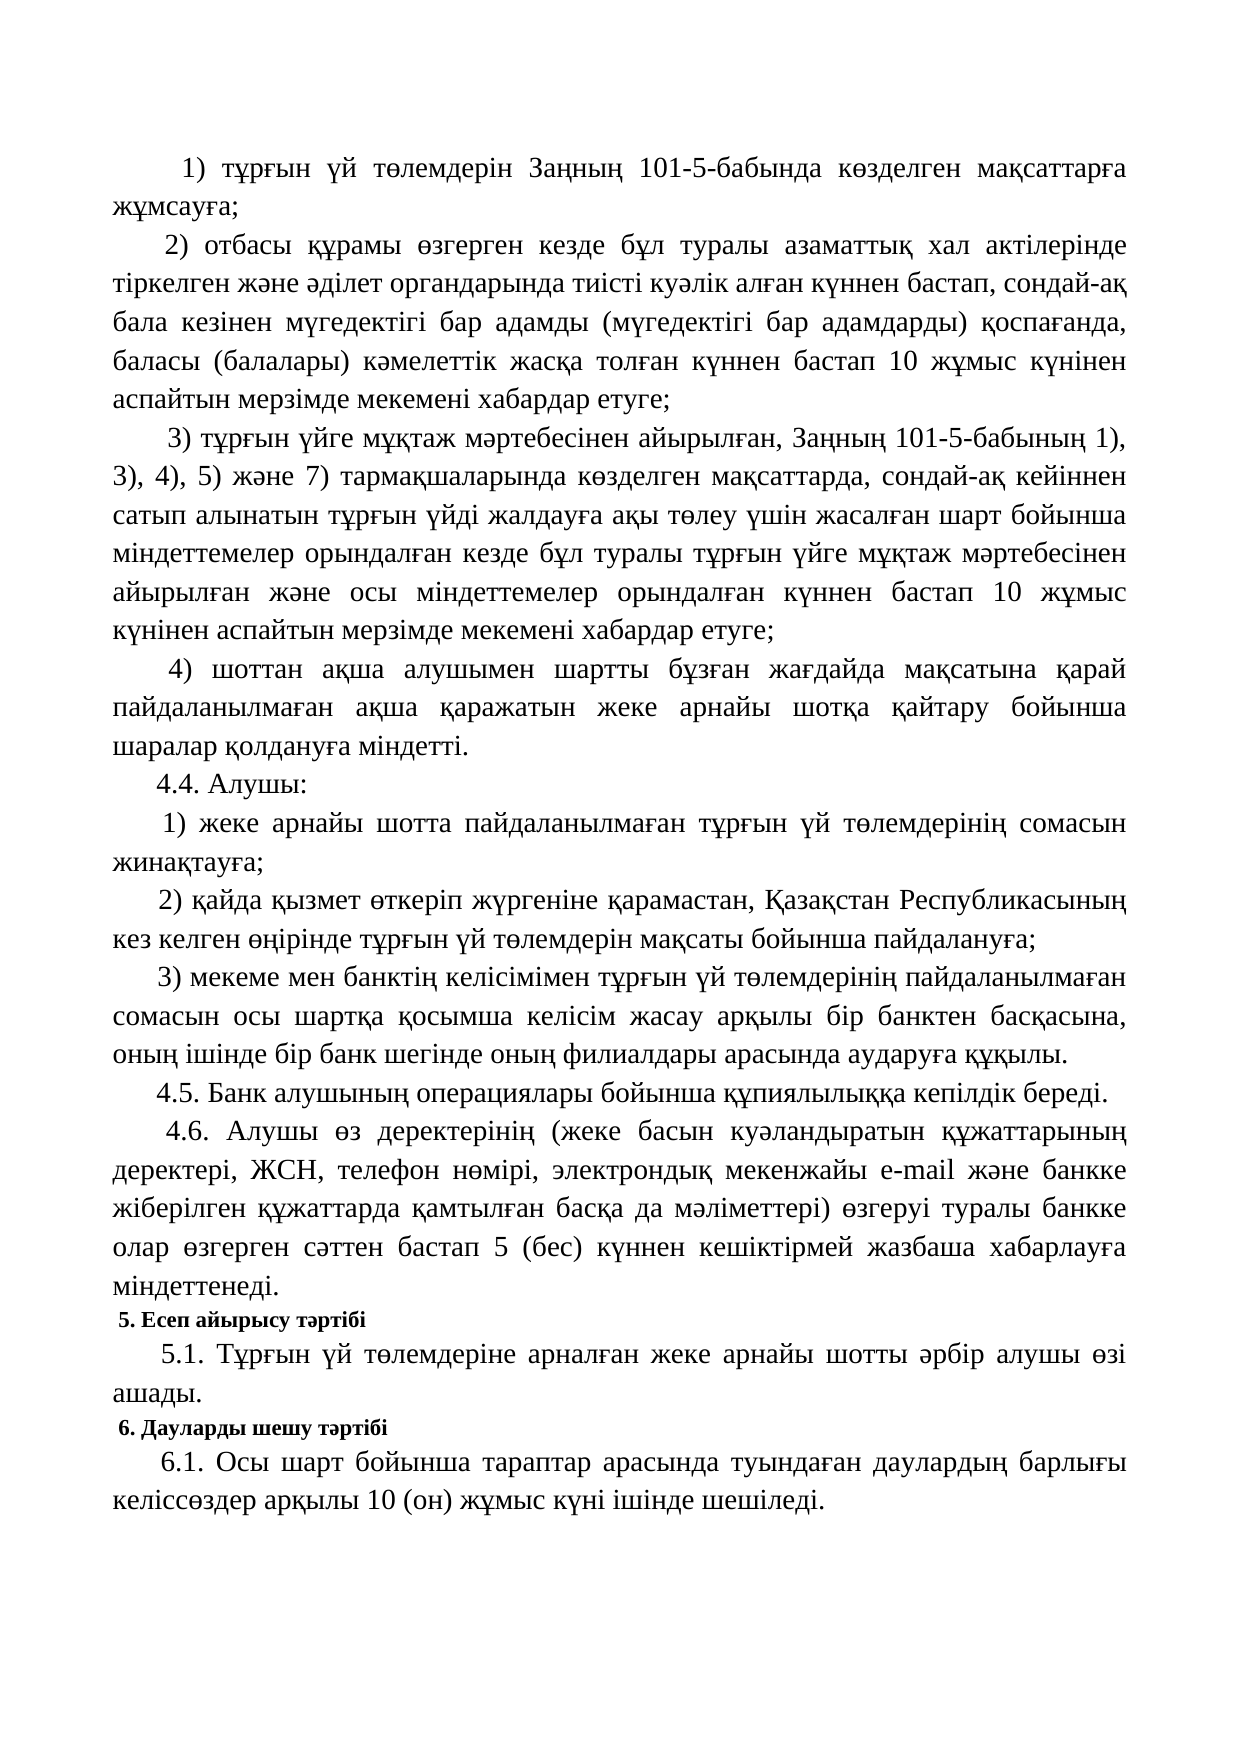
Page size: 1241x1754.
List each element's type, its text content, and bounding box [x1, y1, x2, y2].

text 1) жеке арнайы шотта пайдаланылмаған тұрғын үй төлемдерінің сомасын жинақтауға; [112, 805, 1128, 877]
text 6. Дауларды шешу тәртібі [112, 1413, 1128, 1440]
text 5. Есеп айырысу тәртібі [112, 1306, 1128, 1333]
text 3) тұрғын үйге мұқтаж мәртебесінен айырылған, Заңның 101-5-бабының 1), 3), 4), 5) және 7) тармақшаларында көзделген мақсаттарда, сондай-ақ кейіннен сатып алынатын тұрғын үйді жалдауға ақы төлеу үшін жасалған шарт бойынша міндеттемелер орындалған кезде бұл туралы тұрғын үйге мұқтаж мәртебесінен айырылған және осы міндеттемелер орындалған күннен бастап 10 жұмыс күнінен аспайтын мерзімде мекемені хабардар етуге; [112, 420, 1128, 646]
text 2) қайда қызмет өткеріп жүргеніне қарамастан, Қазақстан Республикасының кез келген өңірінде тұрғын үй төлемдерін мақсаты бойынша пайдалануға; [112, 882, 1128, 954]
text 4.6. Алушы өз деректерінің (жеке басын куәландыратын құжаттарының деректері, ЖСН, телефон нөмірі, электрондық мекенжайы e-mail және банкке жіберілген құжаттарда қамтылған басқа да мәліметтері) өзгеруі туралы банкке олар өзгерген сәттен бастап 5 (бес) күннен кешіктірмей жазбаша хабарлауға міндеттенеді. [112, 1113, 1128, 1301]
text 4) шоттан ақша алушымен шартты бұзған жағдайда мақсатына қарай пайдаланылмаған ақша қаражатын жеке арнайы шотқа қайтару бойынша шаралар қолдануға міндетті. [112, 651, 1128, 762]
text 3) мекеме мен банктің келісімімен тұрғын үй төлемдерінің пайдаланылмаған сомасын осы шартқа қосымша келісім жасау арқылы бір банктен басқасына, оның ішінде бір банк шегінде оның филиалдары арасында аударуға құқылы. [112, 959, 1128, 1070]
text 4.4. Алушы: [112, 767, 1128, 800]
text 2) отбасы құрамы өзгерген кезде бұл туралы азаматтық хал актілерінде тіркелген және әділет органдарында тиісті куәлік алған күннен бастап, сондай-ақ бала кезінен мүгедектігі бар адамды (мүгедектігі бар адамдарды) қоспағанда, баласы (балалары) кәмелеттік жасқа толған күннен бастап 10 жұмыс күнінен аспайтын мерзімде мекемені хабардар етуге; [112, 227, 1128, 415]
text 5.1. Тұрғын үй төлемдеріне арналған жеке арнайы шотты әрбір алушы өзі ашады. [112, 1336, 1128, 1408]
text 1) тұрғын үй төлемдерін Заңның 101-5-бабында көзделген мақсаттарға жұмсауға; [112, 150, 1128, 222]
text 4.5. Банк алушының операциялары бойынша құпиялылыққа кепілдік береді. [112, 1075, 1128, 1108]
text 6.1. Осы шарт бойынша тараптар арасында туындаған даулардың барлығы келіссөздер арқылы 10 (он) жұмыс күні ішінде шешіледі. [112, 1444, 1128, 1516]
